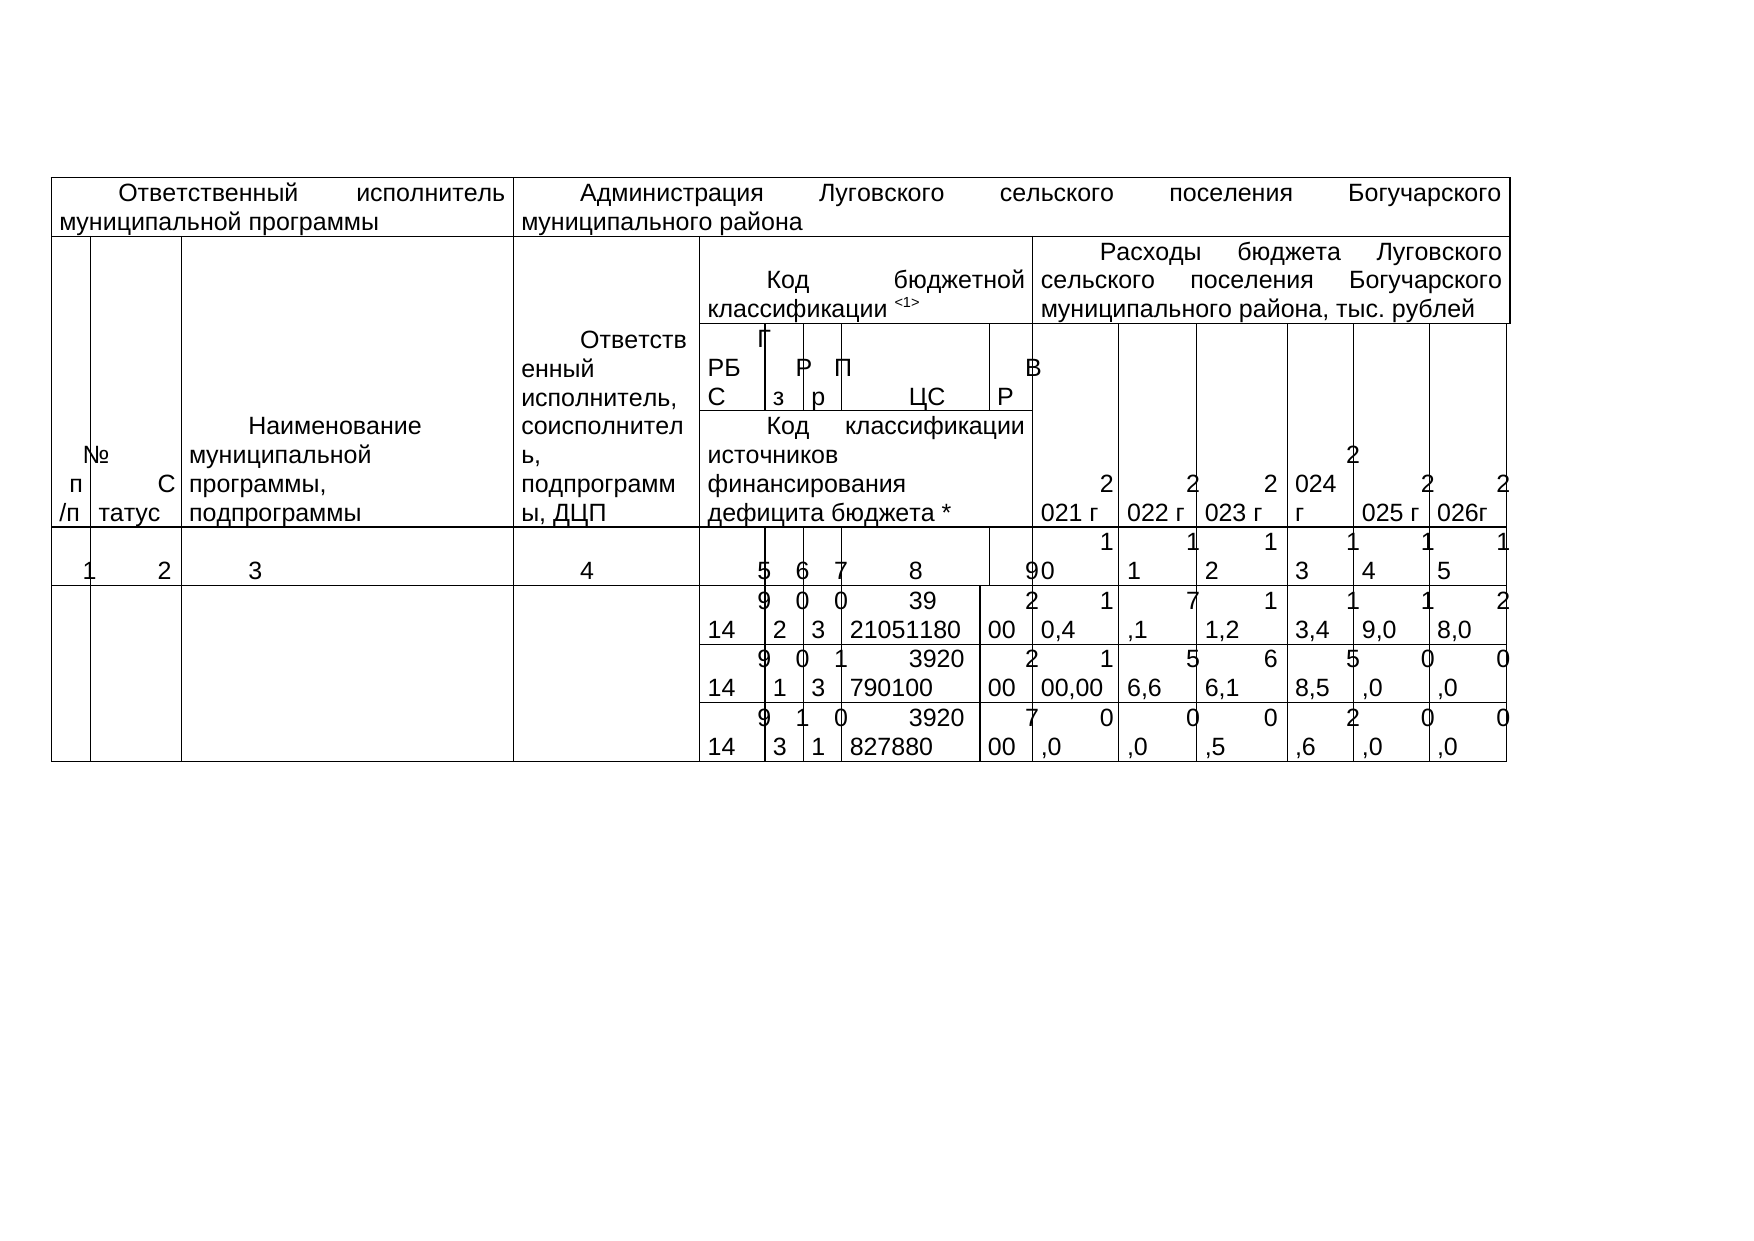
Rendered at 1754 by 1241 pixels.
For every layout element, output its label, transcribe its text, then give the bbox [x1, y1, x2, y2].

table_header Администрация Луговского сельского поселения Богучарского муниципального района [514, 178, 1509, 236]
table_cell 3 [182, 528, 513, 585]
table_cell Код бюджетной классификации <1> [700, 237, 1032, 323]
table_cell 11,2 [1197, 586, 1287, 643]
table_cell 14 [1354, 528, 1429, 585]
table_cell 3920790100 [842, 645, 979, 702]
table_cell 0,0 [1354, 645, 1429, 702]
table_cell 01 [804, 703, 841, 761]
table_cell 914 [700, 645, 764, 702]
table_cell 3921051180 [842, 586, 979, 643]
table_cell № п/п [52, 237, 90, 526]
table_cell 0,0 [1430, 703, 1506, 761]
table_cell 2 [91, 528, 181, 585]
table_cell 03 [804, 586, 841, 643]
table_cell 914 [700, 586, 764, 643]
table_cell 13 [766, 703, 803, 761]
table_cell Код классификации источников финансирования дефицита бюджета * [700, 411, 1032, 526]
table_cell 7 [804, 528, 841, 585]
table_cell 914 [700, 703, 764, 761]
table_cell 2,6 [1288, 703, 1353, 761]
table_cell 12 [1197, 528, 1287, 585]
table_cell 10 [1033, 528, 1118, 585]
table_cell 19,0 [1354, 586, 1429, 643]
table_cell ВР [990, 324, 1032, 410]
table_cell 13 [804, 645, 841, 702]
table_cell 56,6 [1119, 645, 1196, 702]
table_cell 0,0 [1119, 703, 1196, 761]
table_cell 58,5 [1288, 645, 1353, 702]
table_cell 200 [981, 586, 1032, 643]
table_cell 5 [700, 528, 764, 585]
table_cell 2025 г [1354, 324, 1429, 526]
table_cell 13,4 [1288, 586, 1353, 643]
table_cell 02 [766, 586, 803, 643]
table_cell 8 [842, 528, 989, 585]
table_cell 13 [1288, 528, 1353, 585]
table_cell 7,1 [1119, 586, 1196, 643]
table_cell 100,00 [1033, 645, 1118, 702]
table_cell 2024 г [1288, 324, 1353, 526]
table_cell Наименование муниципальной программы, подпрограммы [182, 237, 513, 526]
table_cell Статус [91, 237, 181, 526]
table_cell ЦС [842, 324, 989, 410]
table_cell 10,4 [1033, 586, 1118, 643]
table_cell Пр [804, 324, 841, 410]
table_cell 0,0 [1354, 703, 1429, 761]
table_cell 700 [981, 703, 1032, 761]
table_cell 01 [766, 645, 803, 702]
table_cell 2023 г [1197, 324, 1287, 526]
table_cell 2026г [1430, 324, 1506, 526]
table_cell 1 [52, 528, 90, 585]
table_cell 3920827880 [842, 703, 979, 761]
table_cell 2022 г [1119, 324, 1196, 526]
table_cell 66,1 [1197, 645, 1287, 702]
table_cell Расходы бюджета Луговского сельского поселения Богучарского муниципального района, тыс. рублей [1033, 237, 1509, 323]
table_header Ответственный исполнитель муниципальной программы [52, 178, 513, 236]
table_cell 4 [514, 528, 699, 585]
table_cell Рз [766, 324, 803, 410]
table_cell 11 [1119, 528, 1196, 585]
table_cell 28,0 [1430, 586, 1506, 643]
table_cell 2021 г [1033, 324, 1118, 526]
table_cell 6 [766, 528, 803, 585]
table_cell 0,0 [1033, 703, 1118, 761]
table_cell ГРБС [700, 324, 764, 410]
table_cell 0,5 [1197, 703, 1287, 761]
table_cell 9 [990, 528, 1032, 585]
table_cell Ответственный исполнитель, соисполнитель, подпрограммы, ДЦП [514, 237, 699, 526]
table_cell 200 [981, 645, 1032, 702]
table_cell 15 [1430, 528, 1506, 585]
table_cell 0,0 [1430, 645, 1506, 702]
